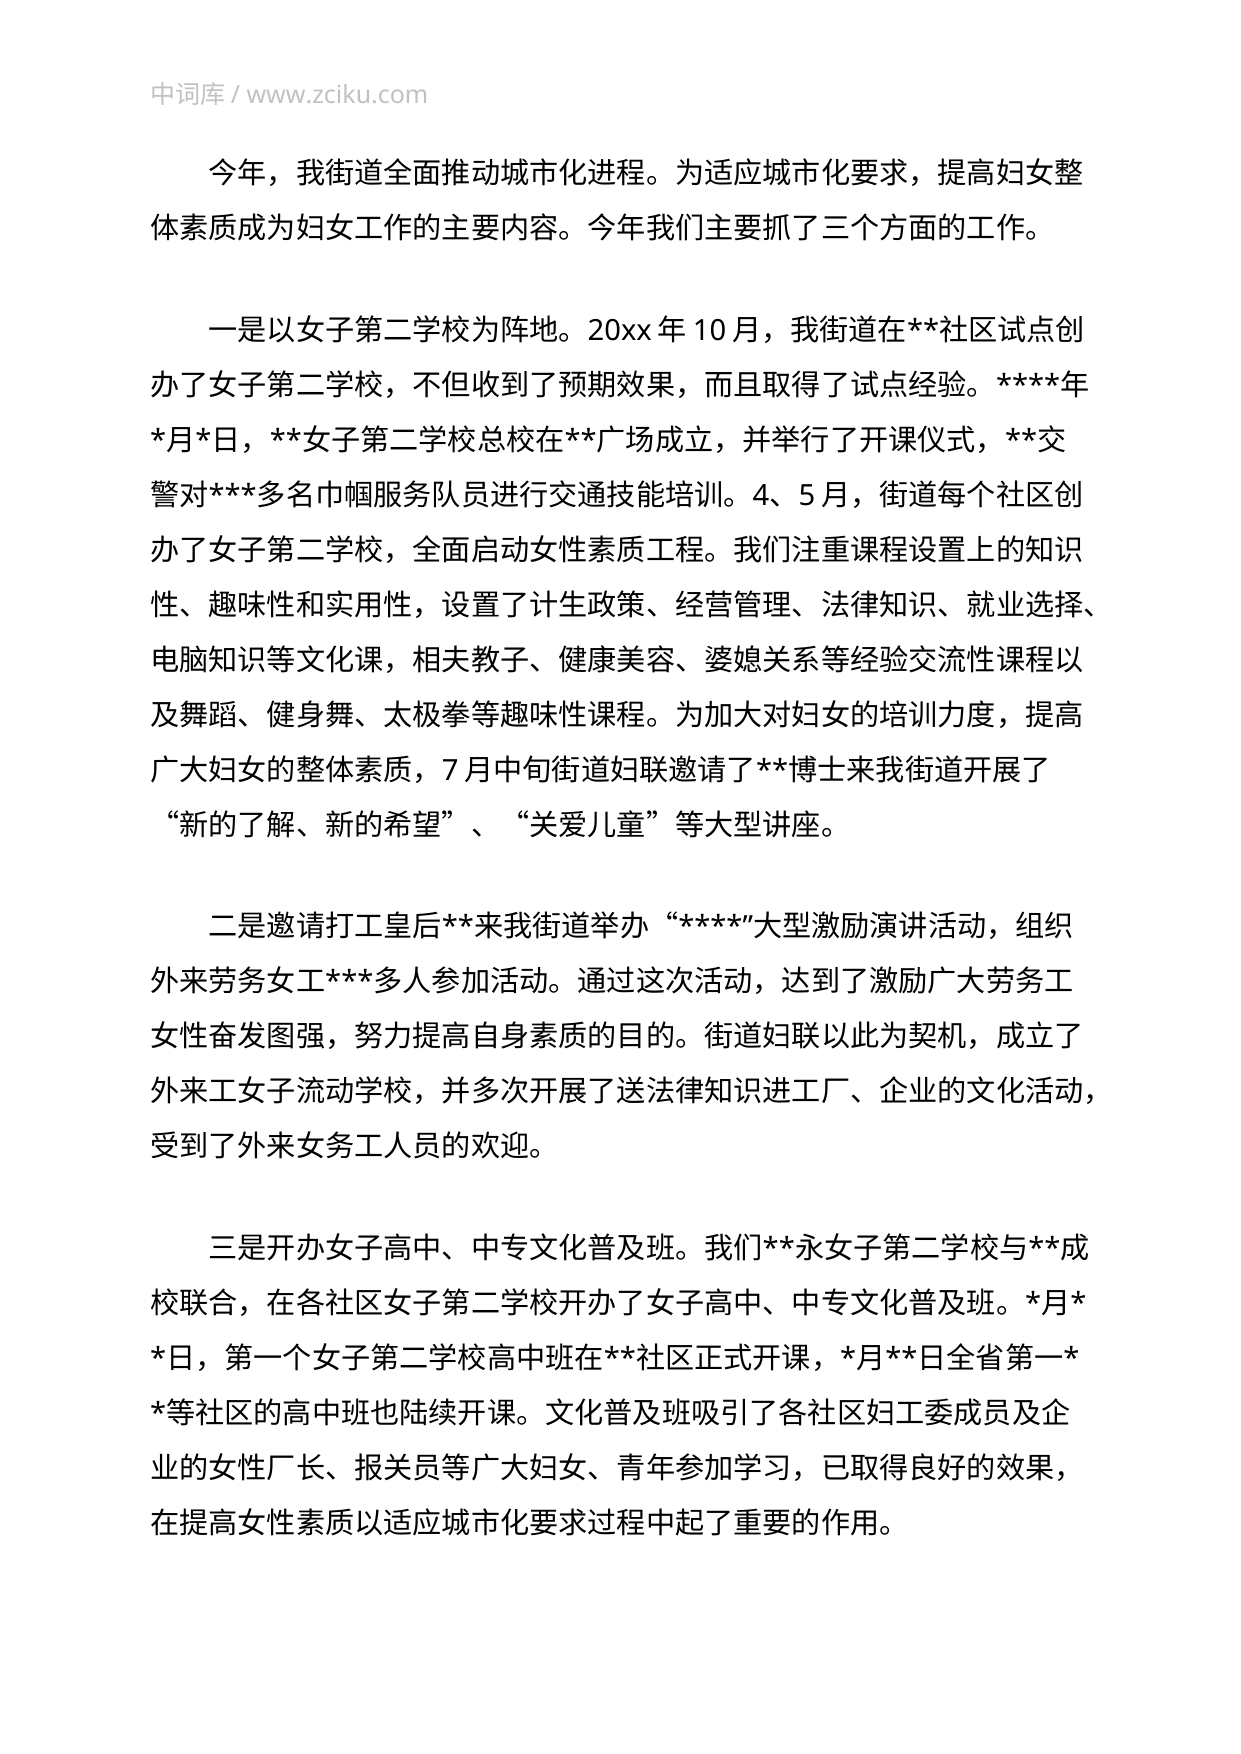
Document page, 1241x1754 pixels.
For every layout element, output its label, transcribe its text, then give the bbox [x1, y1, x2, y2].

text 一是以女子第二学校为阵地。20xx年10月，我街道在**社区试点创办了女子第二学校，不但收到了预期效果，而且取得了试点经验。****年*月*日，**女子第二学校总校在**广场成立，并举行了开课仪式，**交警对***多名巾帼服务队员进行交通技能培训。4、5月，街道每个社区创办了女子第二学校，全面启动女性素质工程。我们注重课程设置上的知识性、趣味性和实用性，设置了计生政策、经营管理、法律知识、就业选择、电脑知识等文化课，相夫教子、健康美容、婆媳关系等经验交流性课程以及舞蹈、健身舞、太极拳等趣味性课程。为加大对妇女的培训力度，提高广大妇女的整体素质，7月中旬街道妇联邀请了**博士来我街道开展了“新的了解、新的希望”、“关爱儿童”等大型讲座。 [150, 307, 1090, 843]
text 今年，我街道全面推动城市化进程。为适应城市化要求，提高妇女整体素质成为妇女工作的主要内容。今年我们主要抓了三个方面的工作。 [150, 150, 1090, 247]
text 二是邀请打工皇后**来我街道举办“****”大型激励演讲活动，组织外来劳务女工***多人参加活动。通过这次活动，达到了激励广大劳务工女性奋发图强，努力提高自身素质的目的。街道妇联以此为契机，成立了外来工女子流动学校，并多次开展了送法律知识进工厂、企业的文化活动，受到了外来女务工人员的欢迎。 [150, 903, 1090, 1165]
text 三是开办女子高中、中专文化普及班。我们**永女子第二学校与**成校联合，在各社区女子第二学校开办了女子高中、中专文化普及班。*月**日，第一个女子第二学校高中班在**社区正式开课，*月**日全省第一**等社区的高中班也陆续开课。文化普及班吸引了各社区妇工委成员及企业的女性厂长、报关员等广大妇女、青年参加学习，已取得良好的效果，在提高女性素质以适应城市化要求过程中起了重要的作用。 [150, 1224, 1090, 1542]
